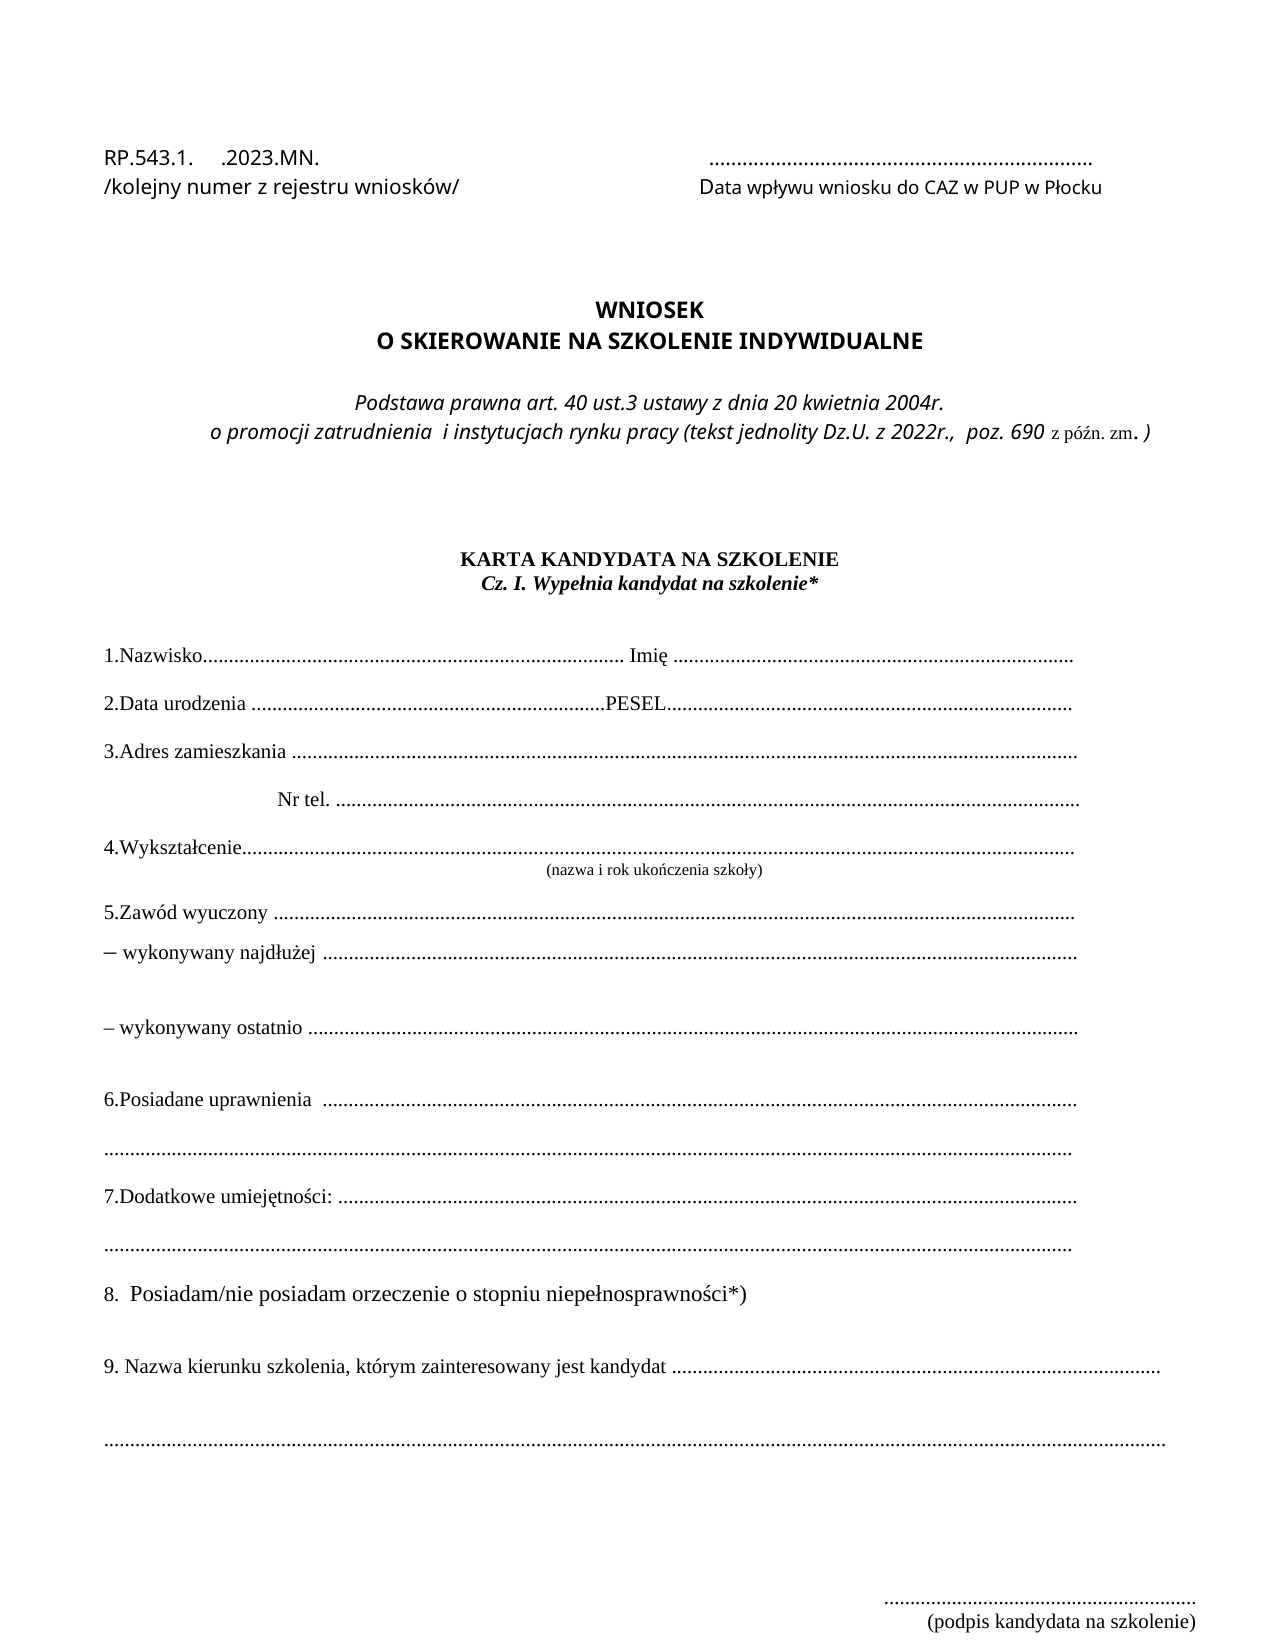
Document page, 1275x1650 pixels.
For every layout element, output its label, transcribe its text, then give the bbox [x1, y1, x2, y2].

text KARTA KANDYDATA NA SZKOLENIE [103, 547, 1196, 571]
text ............................................................................................................................................................................................................ [103, 1427, 1196, 1451]
text /kolejny numer z rejestru wniosków/ Data wpływu wniosku do CAZ w PUP w Płocku [103, 172, 1196, 200]
text 1.Nazwisko................................................................................. Imię ............................................................................. [103, 643, 1196, 667]
text – wykonywany ostatnio .................................................................................................................................................... [103, 1015, 1196, 1039]
text 3.Adres zamieszkania ....................................................................................................................................................... [103, 739, 1196, 763]
text .......................................................................................................................................................................................... [103, 1232, 1196, 1256]
text – wykonywany najdłużej ................................................................................................................................................. [103, 936, 1196, 965]
text 5.Zawód wyuczony .......................................................................................................................................................... [103, 900, 1196, 924]
text ............................................................ [693, 1585, 1196, 1609]
text (podpis kandydata na szkolenie) [103, 1609, 1196, 1633]
text O SKIEROWANIE NA SZKOLENIE INDYWIDUALNE [103, 325, 1196, 356]
text (nazwa i rok ukończenia szkoły) [472, 859, 1196, 878]
text WNIOSEK [103, 294, 1196, 325]
text 2.Data urodzenia ....................................................................PESEL.............................................................................. [103, 691, 1196, 715]
text 9. Nazwa kierunku szkolenia, którym zainteresowany jest kandydat .............................................................................................. [103, 1354, 1196, 1378]
text RP.543.1. .2023.MN. ..................................................................... [103, 143, 1196, 172]
text 4.Wykształcenie................................................................................................................................................................ [103, 835, 1196, 859]
text 7.Dodatkowe umiejętności: .............................................................................................................................................. [103, 1184, 1196, 1208]
text o promocji zatrudnienia i instytucjach rynku pracy (tekst jednolity Dz.U. z 2022r., poz. 690 z późn. zm. ) [103, 416, 1196, 446]
text Nr tel. ............................................................................................................................................... [251, 787, 1196, 811]
text Cz. I. Wypełnia kandydat na szkolenie* [103, 571, 1196, 595]
text 6.Posiadane uprawnienia ................................................................................................................................................. [103, 1087, 1196, 1111]
text .......................................................................................................................................................................................... [103, 1136, 1196, 1159]
text Podstawa prawna art. 40 ust.3 ustawy z dnia 20 kwietnia 2004r. [103, 388, 1196, 416]
text 8. Posiadam/nie posiadam orzeczenie o stopniu niepełnosprawności*) [103, 1280, 1196, 1306]
